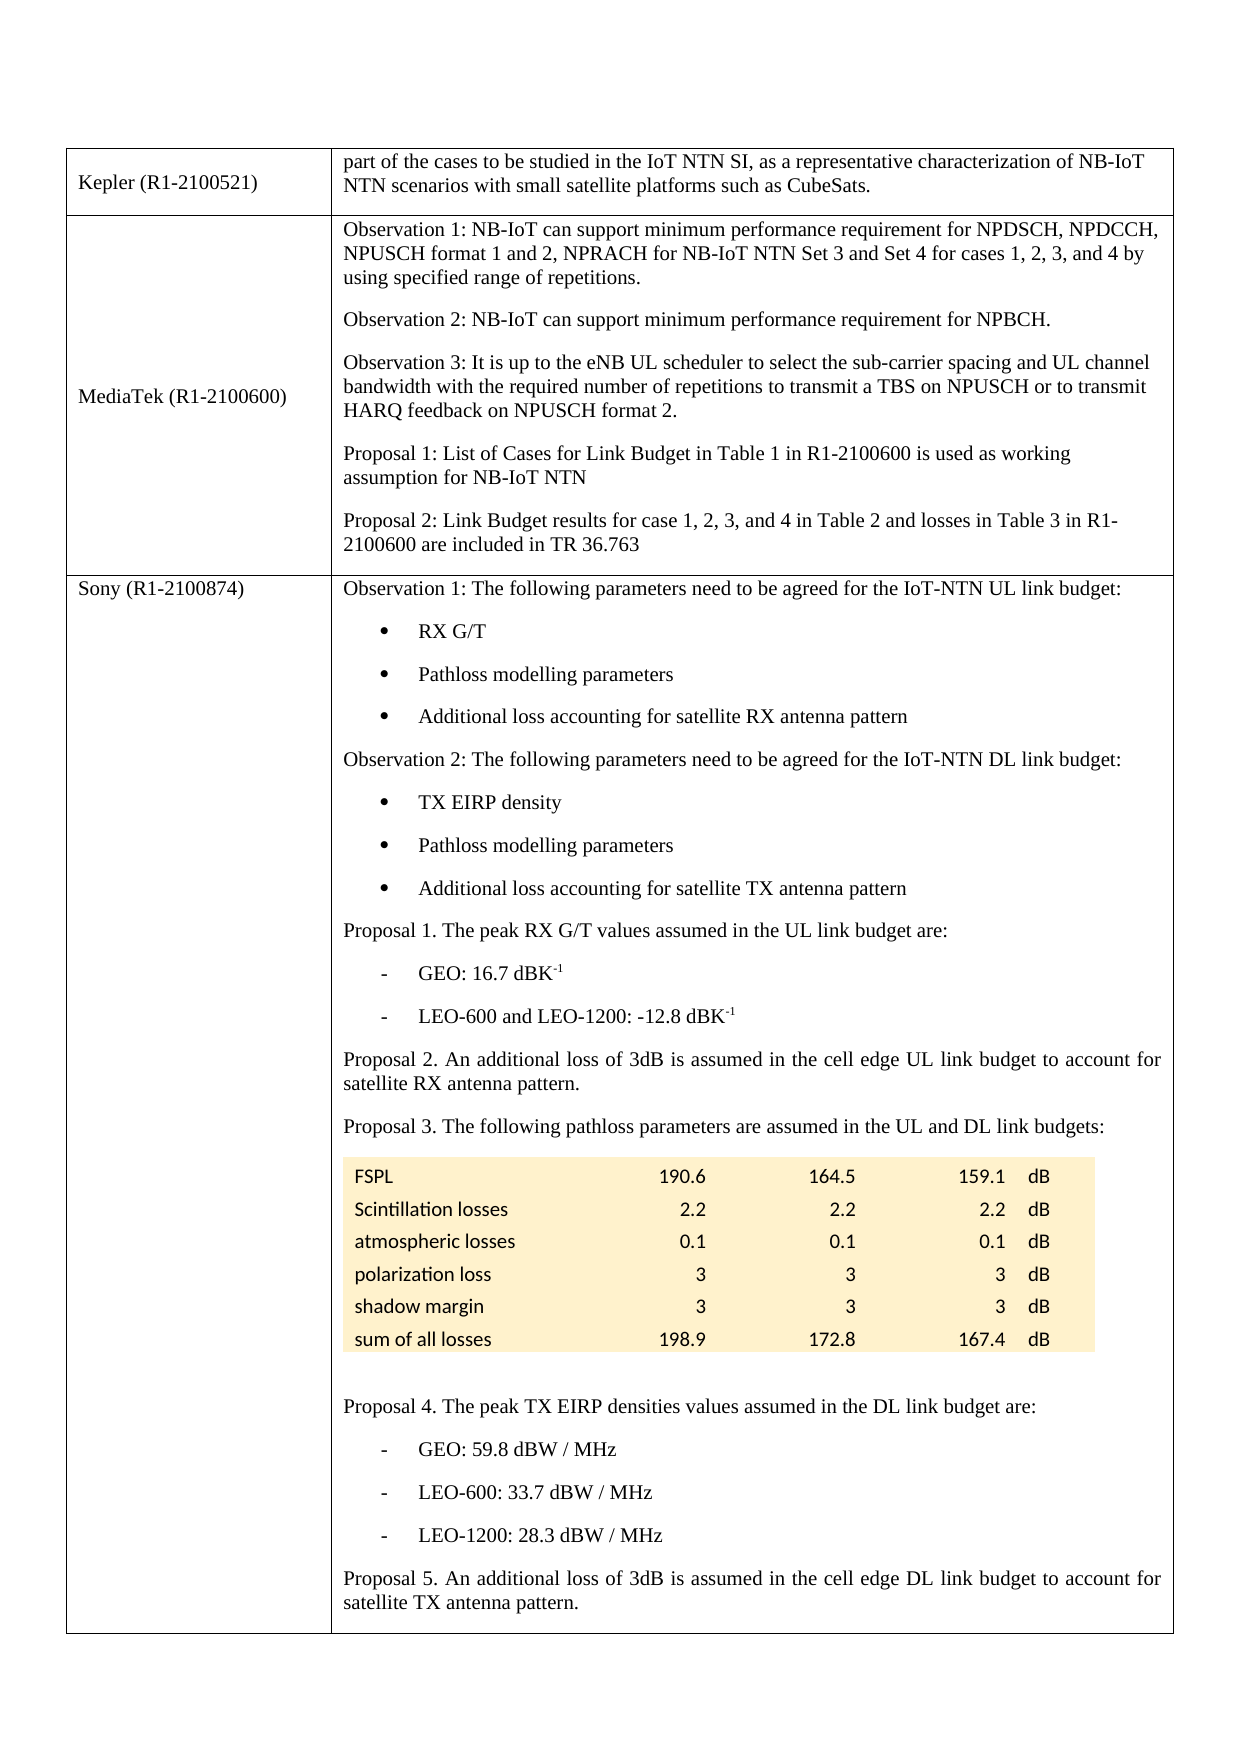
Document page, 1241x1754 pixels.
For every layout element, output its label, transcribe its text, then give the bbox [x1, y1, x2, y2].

table_cell Sony (R1-2100874) [67, 576, 331, 1632]
table_cell MediaTek (R1-2100600) [67, 216, 331, 575]
table_cell Observation 1: NB-IoT can support minimum performance requirement for NPDSCH, NPDCCH, NPUSCH format 1 and 2, NPRACH for NB-IoT NTN Set 3 and Set 4 for cases 1, 2, 3, and 4 by using specified range of repetitions. Observation 2: NB-IoT can support minimum performance requirement for NPBCH. Observation 3: It is up to the eNB UL scheduler to select the sub-carrier spacing and UL channel bandwidth with the required number of repetitions to transmit a TBS on NPUSCH or to transmit HARQ feedback on NPUSCH format 2. Proposal 1: List of Cases for Link Budget in Table 1 in R1-2100600 is used as working assumption for NB-IoT NTN Proposal 2: Link Budget results for case 1, 2, 3, and 4 in Table 2 and losses in Table 3 in R1-2100600 are included in TR 36.763 [332, 216, 1173, 575]
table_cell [67, 149, 331, 215]
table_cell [332, 576, 1173, 1632]
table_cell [332, 149, 1173, 215]
